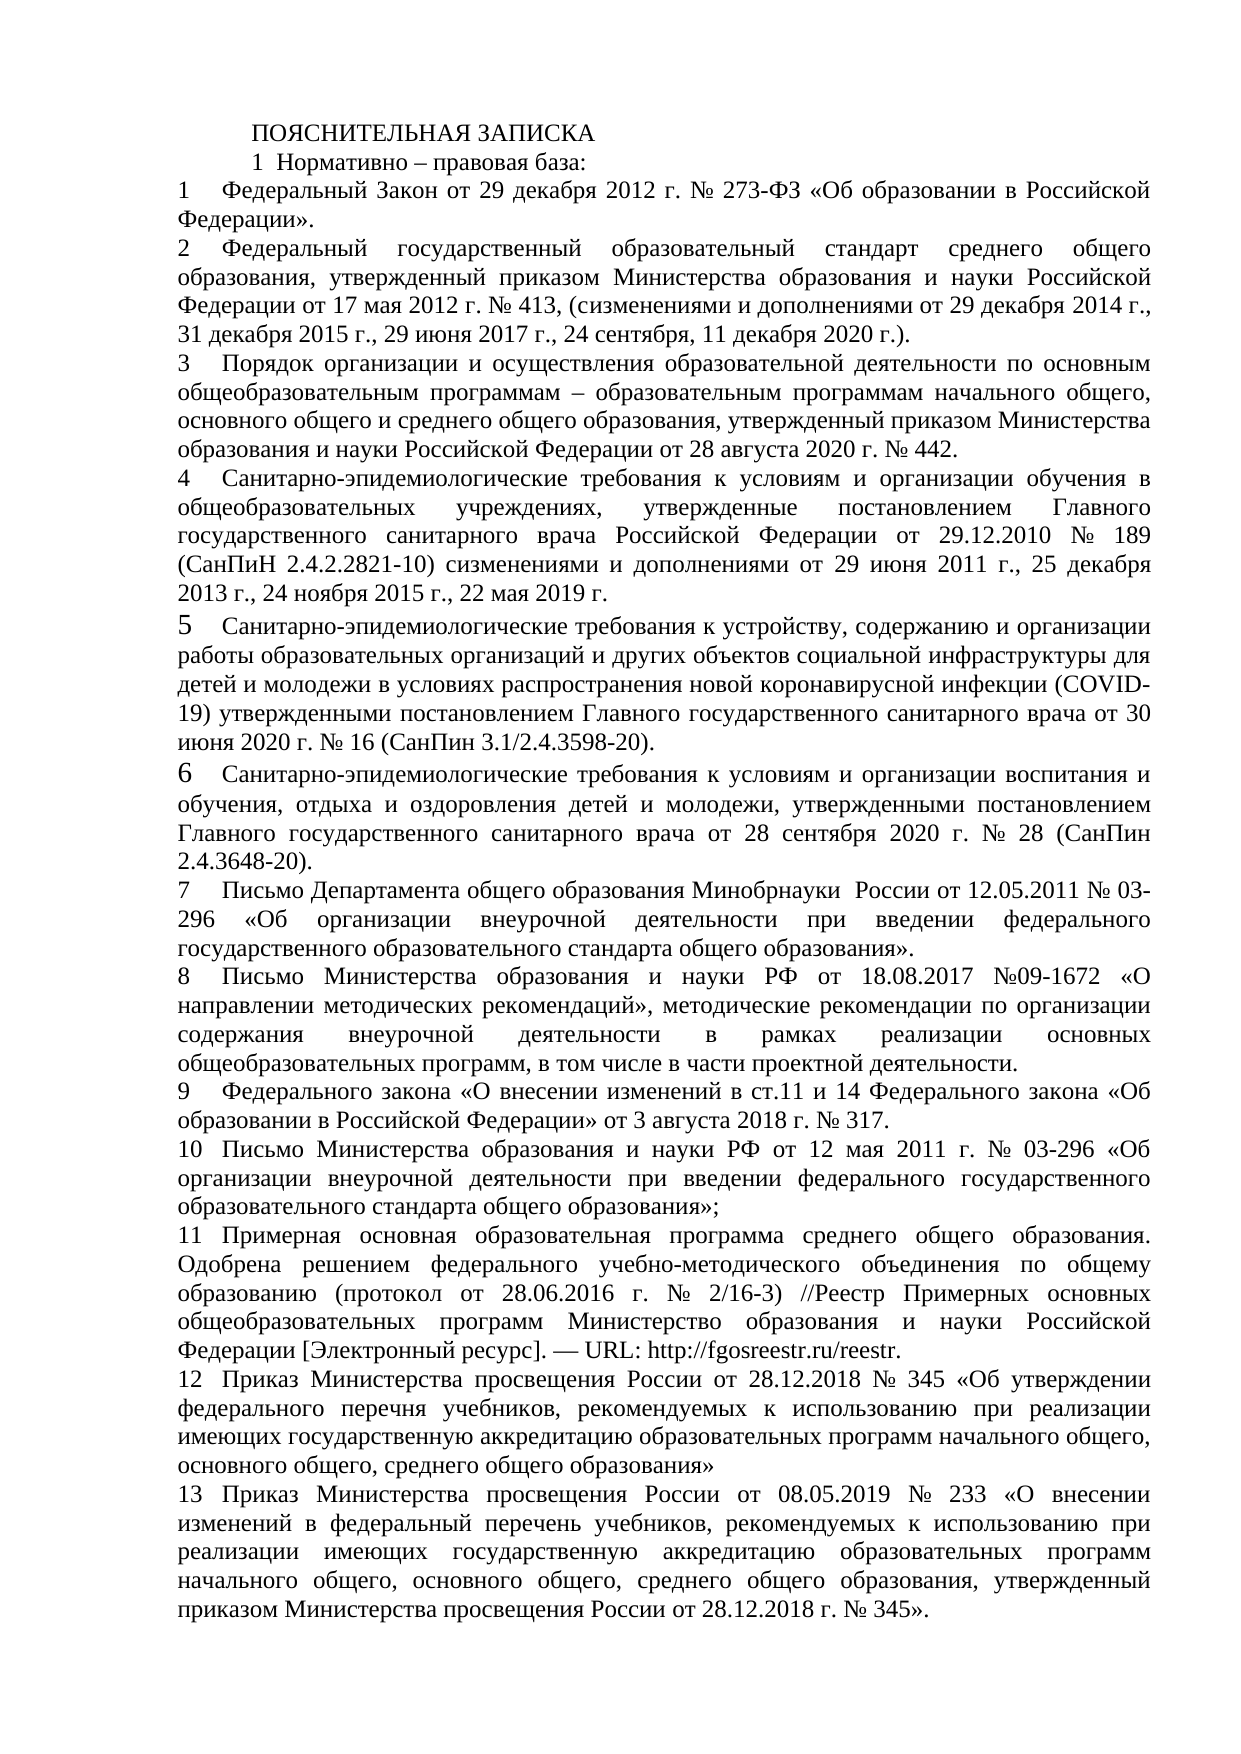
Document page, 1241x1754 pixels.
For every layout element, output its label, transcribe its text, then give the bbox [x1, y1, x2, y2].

list Приказ Министерства просвещения России от 08.05.2019 № 233 «О внесении изменений в федеральный перечень учебников, рекомендуемых к использованию при реализации имеющих государственную аккредитацию образовательных программ начального общего, основного общего, среднего общего образования, утвержденный приказом Министерства просвещения России от 28.12.2018 г. № 345». [177, 1479, 1152, 1623]
list Федеральный государственный образовательный стандарт среднего общего образования, утвержденный приказом Министерства образования и науки Российской Федерации от 17 мая 2012 г. № 413, (сизменениями и дополнениями от 29 декабря 2014 г., 31 декабря 2015 г., 29 июня 2017 г., 24 сентября, 11 декабря 2020 г.). [177, 233, 1152, 348]
list Примерная основная образовательная программа среднего общего образования. Одобрена решением федерального учебно-методического объединения по общему образованию (протокол от 28.06.2016 г. № 2/16-3) //Реестр Примерных основных общеобразовательных программ Министерство образования и науки Российской Федерации [Электронный ресурс]. — URL: http://fgosreestr.ru/reestr. [177, 1220, 1152, 1364]
list Письмо Департамента общего образования Минобрнауки России от 12.05.2011 № 03-296 «Об организации внеурочной деятельности при введении федерального государственного образовательного стандарта общего образования». [177, 875, 1152, 961]
text 1 Нормативно – правовая база: [177, 147, 1152, 176]
list Федеральный Закон от 29 декабря 2012 г. № 273-ФЗ «Об образовании в Российской Федерации». [177, 176, 1152, 233]
list Письмо Министерства образования и науки РФ от 18.08.2017 №09-1672 «О направлении методических рекомендаций», методические рекомендации по организации содержания внеурочной деятельности в рамках реализации основных общеобразовательных программ, в том числе в части проектной деятельности. [177, 961, 1152, 1076]
list Санитарно-эпидемиологические требования к условиям и организации обучения в общеобразовательных учреждениях, утвержденные постановлением Главного государственного санитарного врача Российской Федерации от 29.12.2010 № 189 (СанПиН 2.4.2.2821-10) сизменениями и дополнениями от 29 июня 2011 г., 25 декабря 2013 г., 24 ноября 2015 г., 22 мая 2019 г. [177, 463, 1152, 607]
list Письмо Министерства образования и науки РФ от 12 мая 2011 г. № 03-296 «Об организации внеурочной деятельности при введении федерального государственного образовательного стандарта общего образования»; [177, 1134, 1152, 1220]
text ПОЯСНИТЕЛЬНАЯ ЗАПИСКА [177, 118, 1152, 147]
list Санитарно-эпидемиологические требования к условиям и организации воспитания и обучения, отдыха и оздоровления детей и молодежи, утвержденными постановлением Главного государственного санитарного врача от 28 сентября 2020 г. № 28 (СанПин 2.4.3648-20). [177, 755, 1152, 875]
list Санитарно-эпидемиологические требования к устройству, содержанию и организации работы образовательных организаций и других объектов социальной инфраструктуры для детей и молодежи в условиях распространения новой коронавирусной инфекции (COVID-19) утвержденными постановлением Главного государственного санитарного врача от 30 июня 2020 г. № 16 (СанПин 3.1/2.4.3598-20). [177, 607, 1152, 755]
list Приказ Министерства просвещения России от 28.12.2018 № 345 «Об утверждении федерального перечня учебников, рекомендуемых к использованию при реализации имеющих государственную аккредитацию образовательных программ начального общего, основного общего, среднего общего образования» [177, 1364, 1152, 1479]
list Порядок организации и осуществления образовательной деятельности по основным общеобразовательным программам – образовательным программам начального общего, основного общего и среднего общего образования, утвержденный приказом Министерства образования и науки Российской Федерации от 28 августа 2020 г. № 442. [177, 348, 1152, 463]
list Федерального закона «О внесении изменений в ст.11 и 14 Федерального закона «Об образовании в Российской Федерации» от 3 августа 2018 г. № 317. [177, 1076, 1152, 1134]
